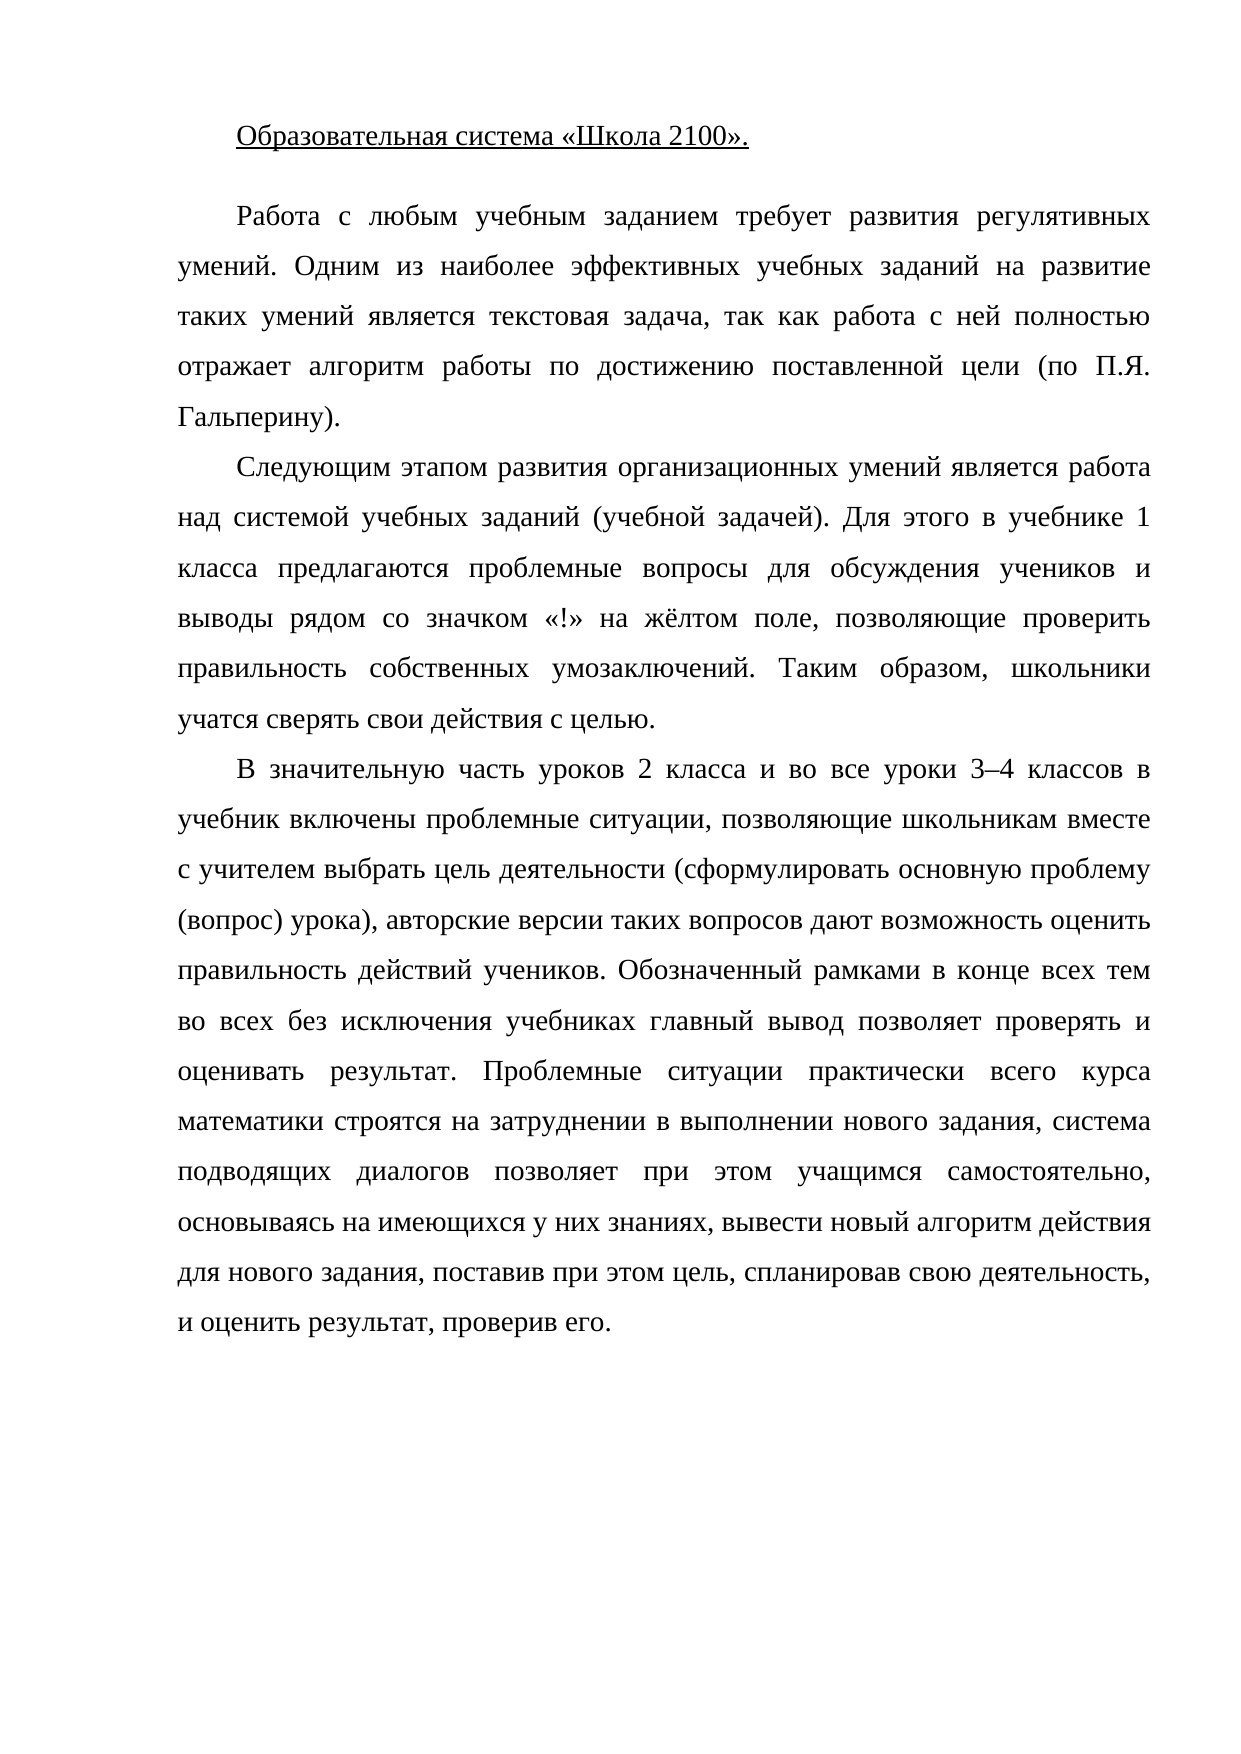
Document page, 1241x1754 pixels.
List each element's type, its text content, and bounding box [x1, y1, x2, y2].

text В значительную часть уроков 2 класса и во все уроки 3–4 классов в учебник включены проблемные ситуации, позволяющие школьникам вместе с учителем выбрать цель деятельности (сформулировать основную проблему (вопрос) урока), авторские версии таких вопросов дают возможность оценить правильность действий учеников. Обозначенный рамками в конце всех тем во всех без исключения учебниках главный вывод позволяет проверять и оценивать результат. Проблемные ситуации практически всего курса математики строятся на затруднении в выполнении нового задания, система подводящих диалогов позволяет при этом учащимся самостоятельно, основываясь на имеющихся у них знаниях, вывести новый алгоритм действия для нового задания, поставив при этом цель, спланировав свою деятельность, и оценить результат, проверив его. [177, 751, 1152, 1338]
text Следующим этапом развития организационных умений является работа над системой учебных заданий (учебной задачей). Для этого в учебнике 1 класса предлагаются проблемные вопросы для обсуждения учеников и выводы рядом со значком «!» на жёлтом поле, позволяющие проверить правильность собственных умозаключений. Таким образом, школьники учатся сверять свои действия с целью. [177, 449, 1152, 734]
text Работа с любым учебным заданием требует развития регулятивных умений. Одним из наиболее эффективных учебных заданий на развитие таких умений является текстовая задача, так как работа с ней полностью отражает алгоритм работы по достижению поставленной цели (по П.Я. Гальперину). [177, 198, 1152, 432]
text Образовательная система «Школа 2100». [177, 118, 1152, 152]
